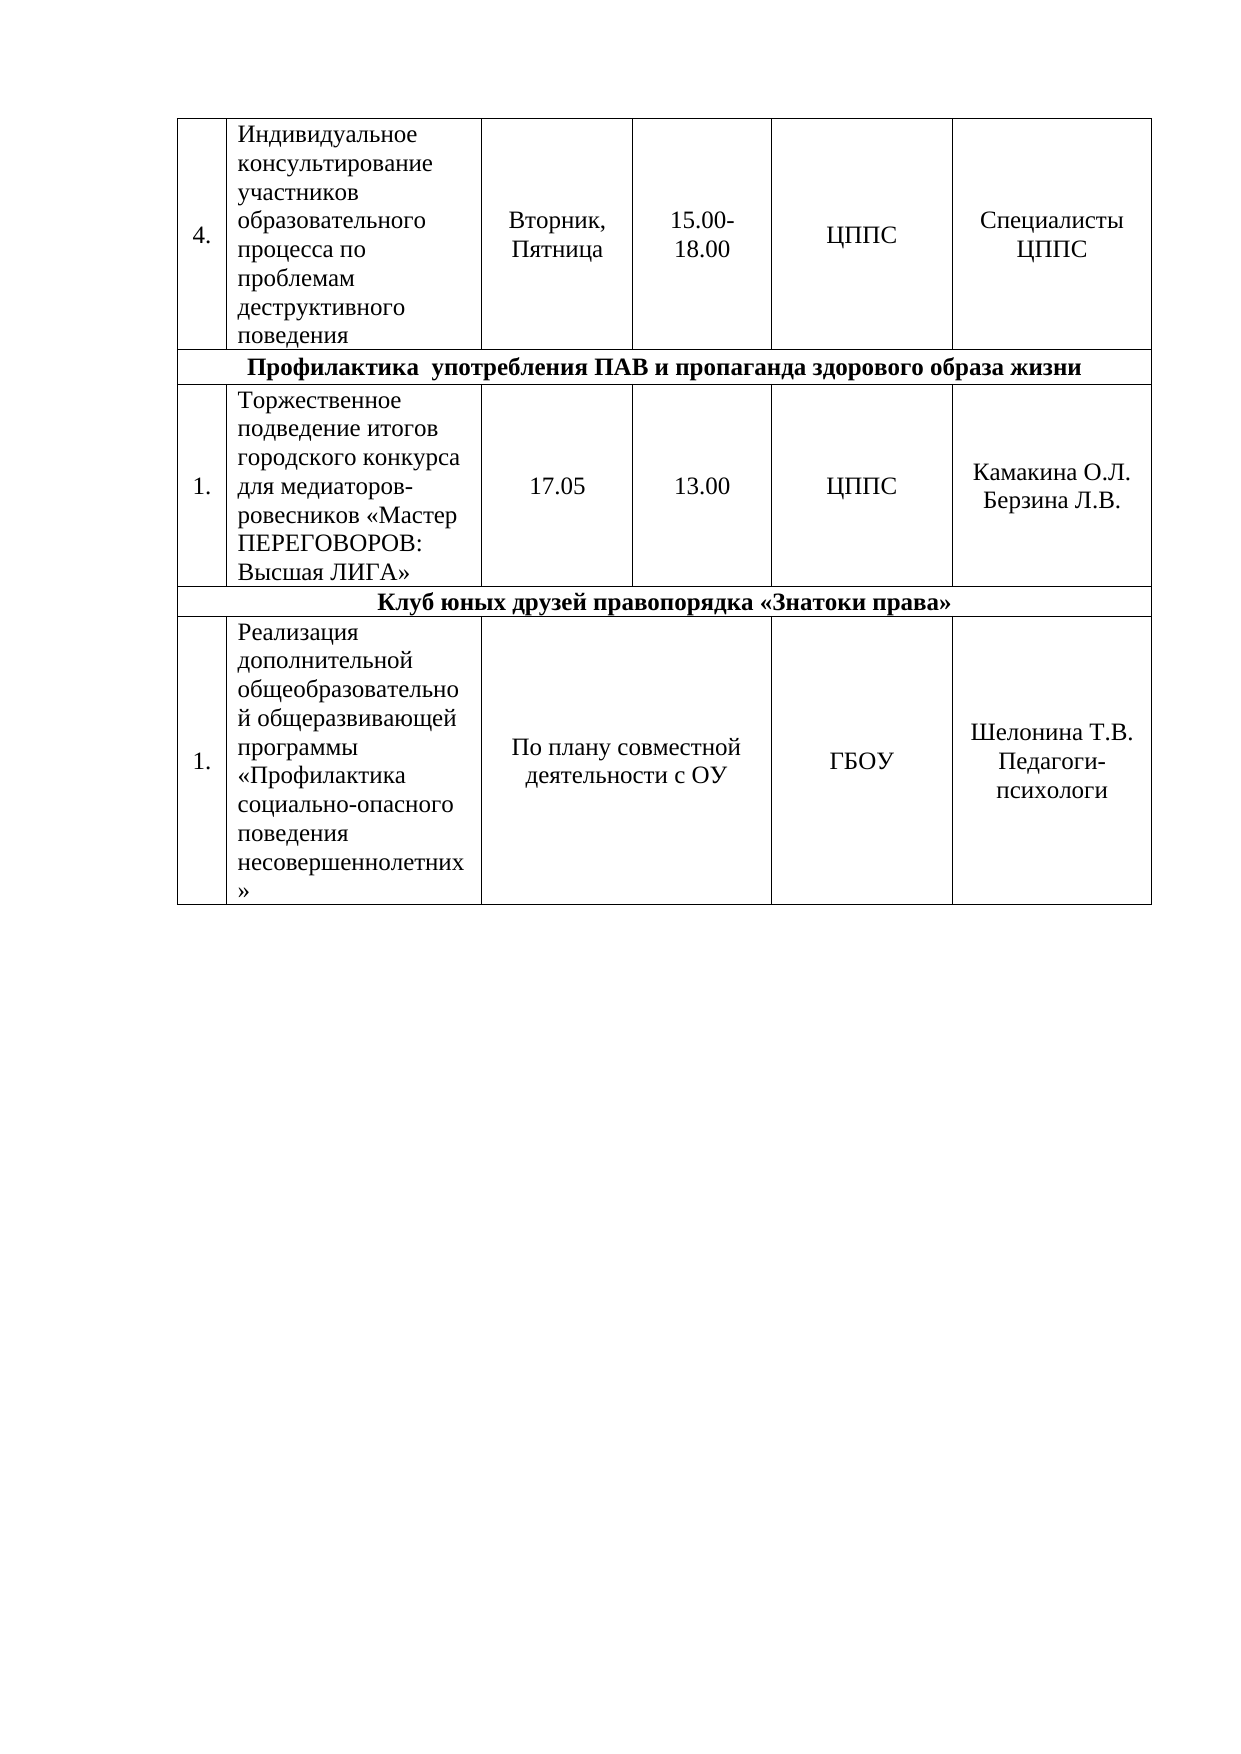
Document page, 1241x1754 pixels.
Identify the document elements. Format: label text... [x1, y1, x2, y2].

table_cell Профилактика употребления ПАВ и пропаганда здорового образа жизни [178, 350, 1151, 384]
table_cell Вторник, Пятница [482, 119, 632, 349]
table_cell Торжественное подведение итогов городского конкурса для медиаторов-ровесников «Мастер ПЕРЕГОВОРОВ: Высшая ЛИГА» [227, 385, 481, 586]
table_cell Реализация дополнительной общеобразовательной общеразвивающей программы «Профилактика социально-опасного поведения несовершеннолетних» [227, 617, 481, 904]
table_cell 17.05 [482, 385, 632, 586]
table_cell 1. [178, 385, 226, 586]
table_cell Клуб юных друзей правопорядка «Знатоки права» [178, 587, 1151, 616]
table_cell ГБОУ [772, 617, 952, 904]
table_cell 15.00-18.00 [633, 119, 771, 349]
table_cell Камакина О.Л. Берзина Л.В. [953, 385, 1151, 586]
table_cell По плану совместной деятельности с ОУ [482, 617, 771, 904]
table_cell 4. [178, 119, 226, 349]
table_cell Специалисты ЦППС [953, 119, 1151, 349]
table_cell 13.00 [633, 385, 771, 586]
table_cell ЦППС [772, 385, 952, 586]
table_cell ЦППС [772, 119, 952, 349]
table_cell 1. [178, 617, 226, 904]
table_cell Шелонина Т.В. Педагоги-психологи [953, 617, 1151, 904]
